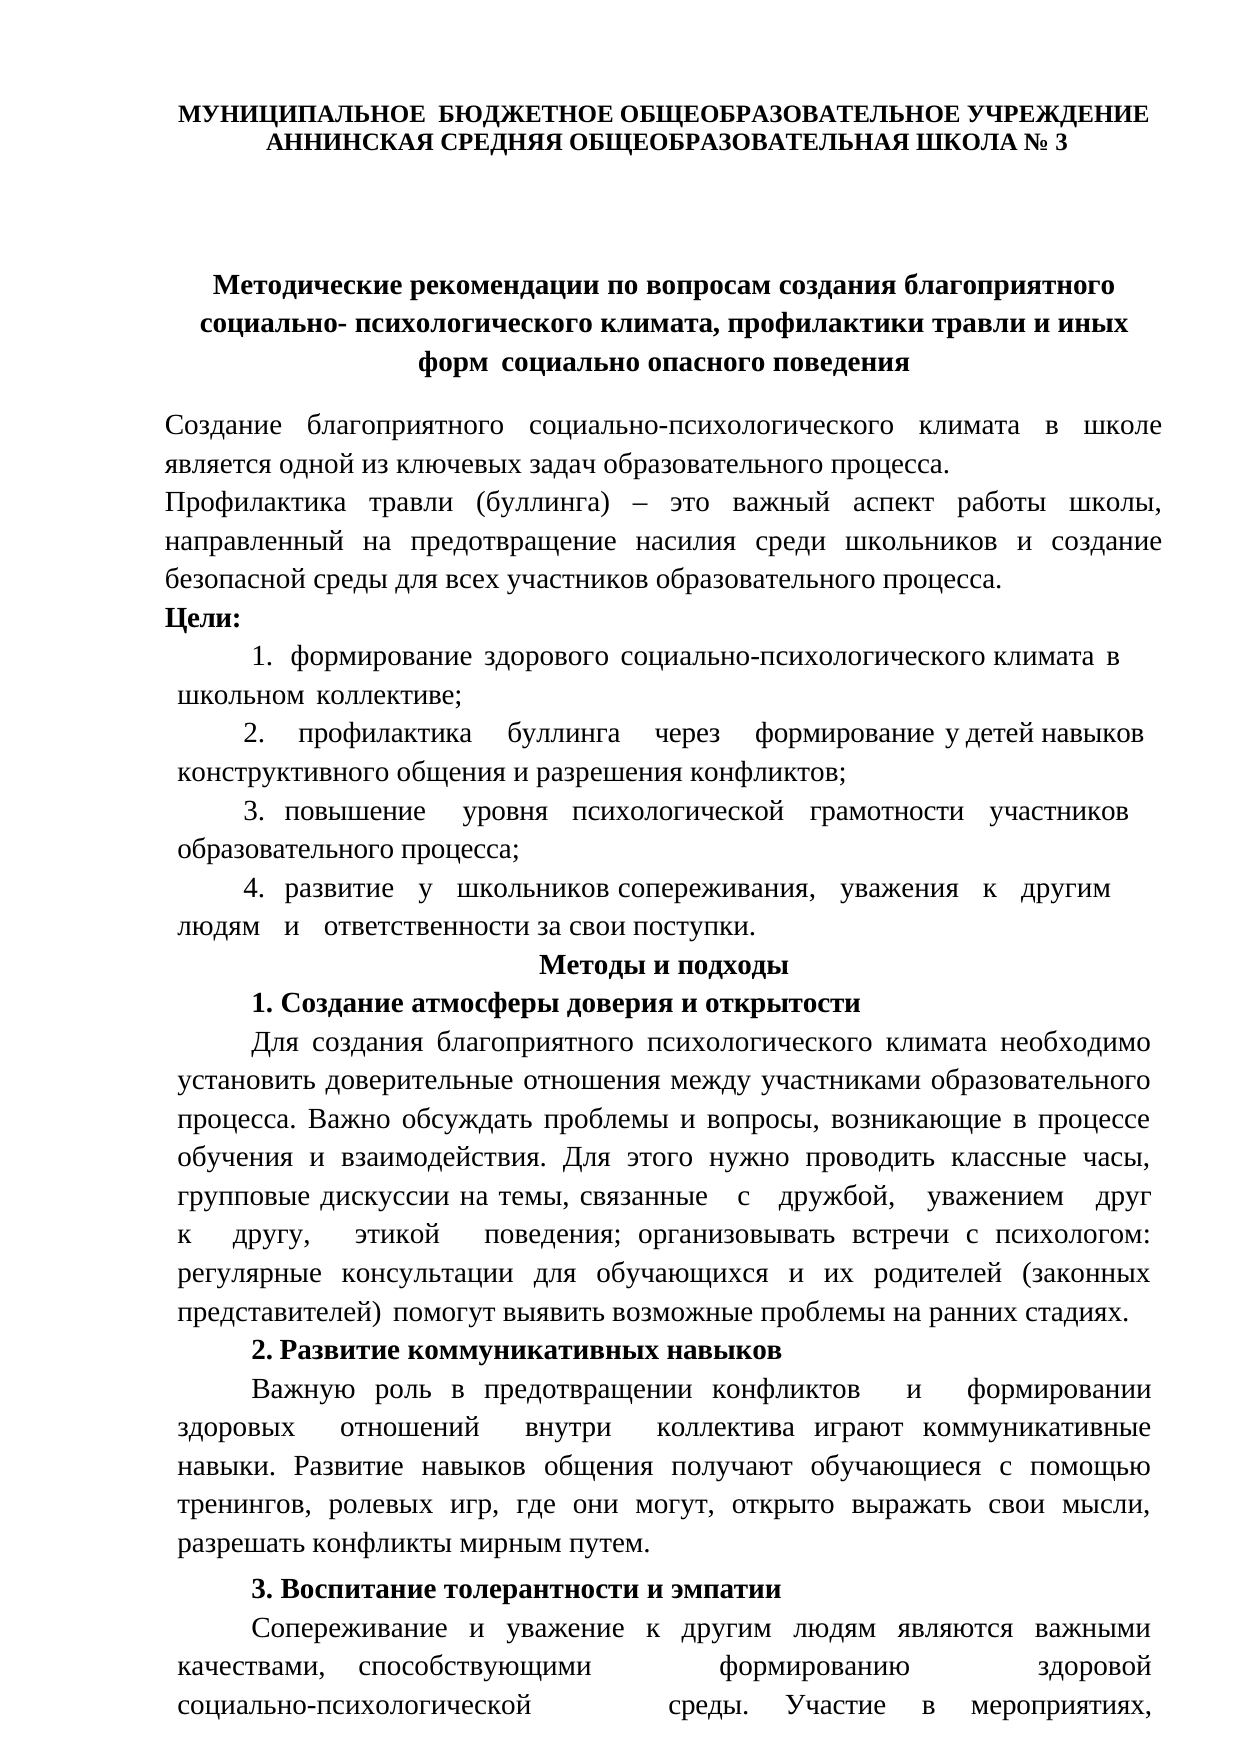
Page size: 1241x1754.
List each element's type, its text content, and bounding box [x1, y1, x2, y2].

text Методические рекомендации по вопросам создания благоприятного социально- психологического климата, профилактики травли и иных форм социально опасного поведения [164, 267, 1163, 377]
list формирование здорового социально-психологического климата в школьном коллективе; [177, 638, 1151, 711]
list повышение уровня психологической грамотности участников образовательного процесса; [177, 793, 1152, 865]
text МУНИЦИПАЛЬНОЕ БЮДЖЕТНОЕ ОБЩЕОБРАЗОВАТЕЛЬНОЕ УЧРЕЖДЕНИЕ [164, 99, 1163, 127]
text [177, 1610, 1152, 1720]
list профилактика буллинга через формирование у детей навыков конструктивного общения и разрешения конфликтов; [177, 716, 1151, 788]
list Воспитание толерантности и эмпатии [251, 1571, 1163, 1605]
text Методы и подходы [164, 947, 1163, 980]
text Важную роль в предотвращении конфликтов и формировании здоровых отношений внутри коллектива играют коммуникативные навыки. Развитие навыков общения получают обучающиеся с помощью тренингов, ролевых игр, где они могут, открыто выражать свои мысли, разрешать конфликты мирным путем. [177, 1371, 1152, 1559]
text Профилактика травли (буллинга) – это важный аспект работы школы, направленный на предотвращение насилия среди школьников и создание безопасной среды для всех участников образовательного процесса. [164, 484, 1163, 595]
text Для создания благоприятного психологического климата необходимо установить доверительные отношения между участниками образовательного процесса. Важно обсуждать проблемы и вопросы, возникающие в процессе обучения и взаимодействия. Для этого нужно проводить классные часы, групповые дискуссии на темы, связанные с дружбой, уважением друг к другу, этикой поведения; организовывать встречи с психологом: регулярные консультации для обучающихся и их родителей (законных представителей) помогут выявить возможные проблемы на ранних стадиях. [177, 1024, 1151, 1327]
list развитие у школьниковсопереживания, уважения к другим людям и ответственности за свои поступки. [177, 870, 1152, 942]
text Цели: [164, 600, 1163, 633]
text АННИНСКАЯ СРЕДНЯЯ ОБЩЕОБРАЗОВАТЕЛЬНАЯ ШКОЛА № 3 [164, 127, 1163, 156]
text Создание благоприятного социально-психологического климата в школе является одной из ключевых задач образовательного процесса. [164, 407, 1163, 479]
list Создание атмосферы доверия и открытости [251, 985, 1163, 1019]
list Развитие коммуникативных навыков [251, 1332, 1163, 1366]
